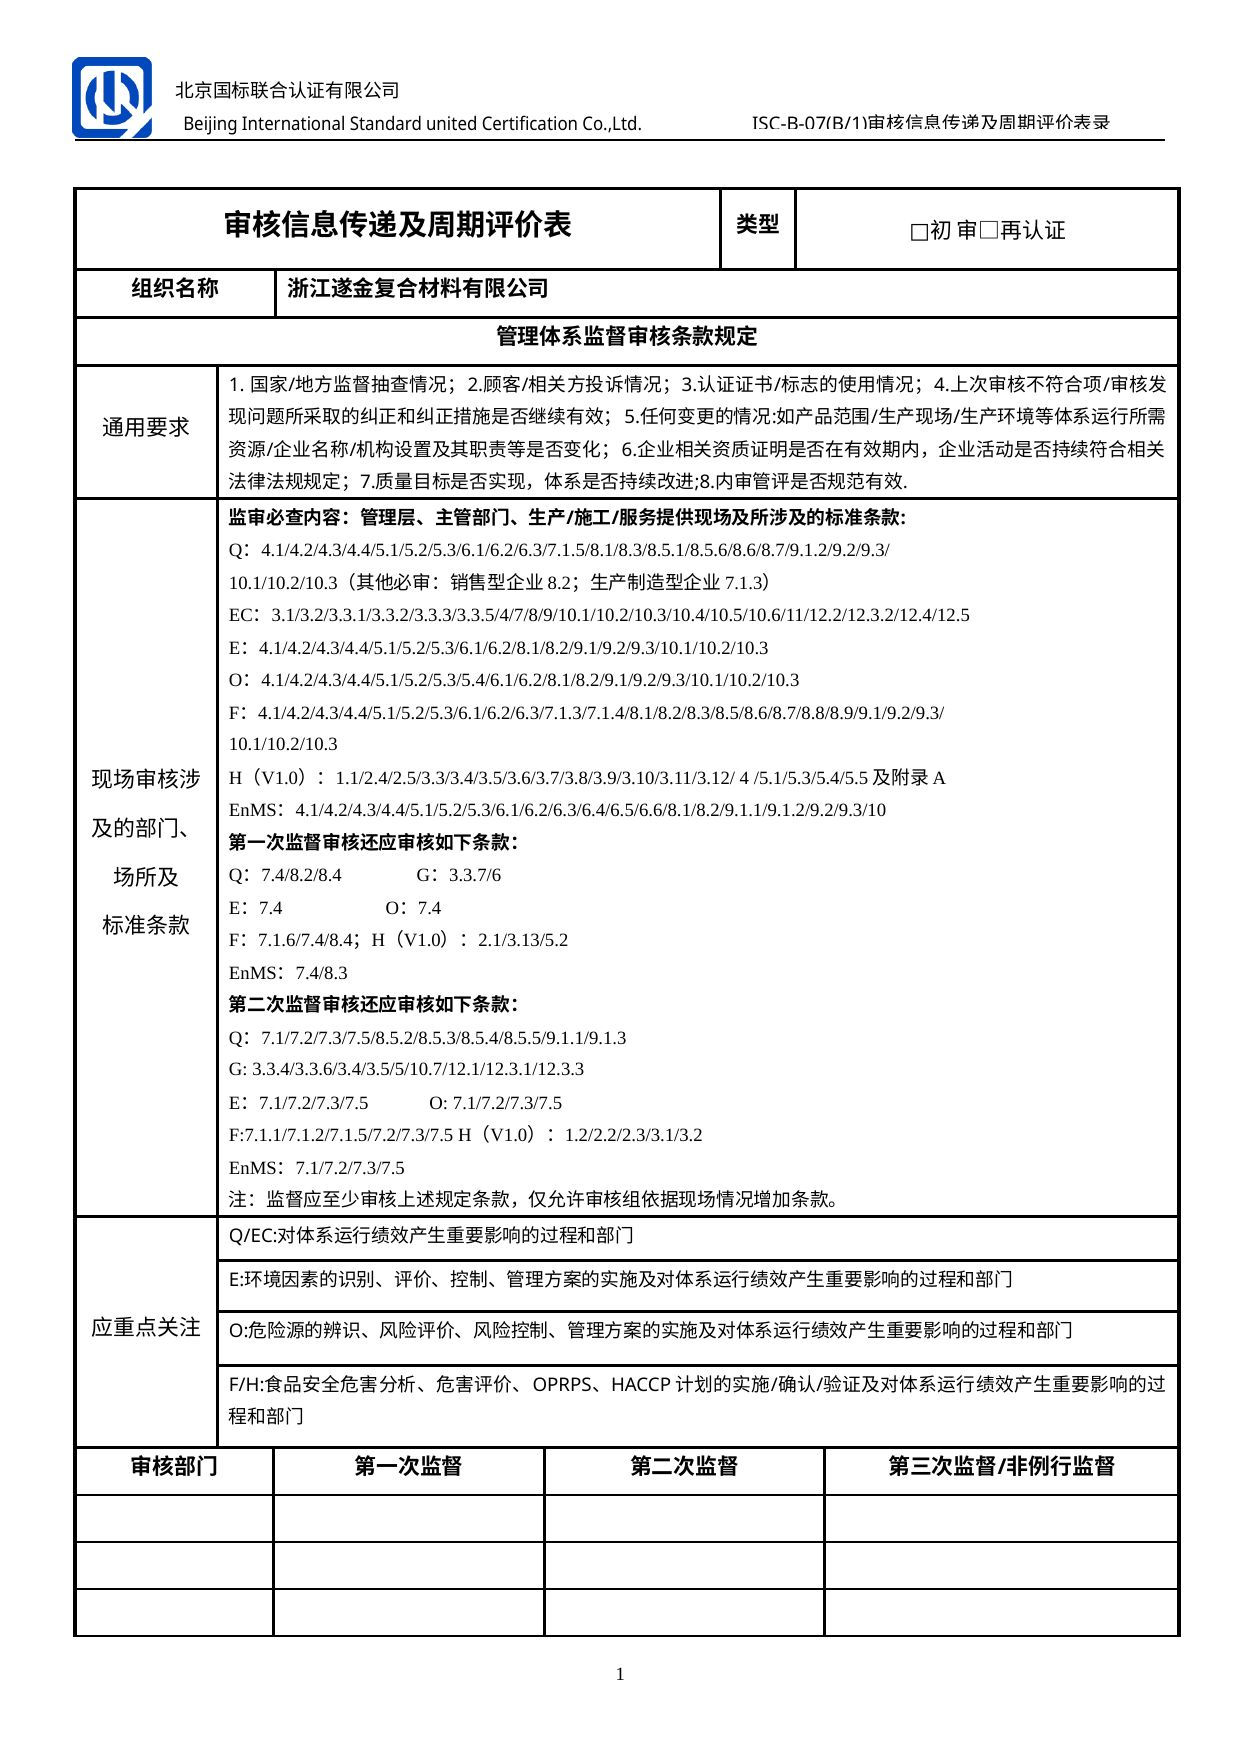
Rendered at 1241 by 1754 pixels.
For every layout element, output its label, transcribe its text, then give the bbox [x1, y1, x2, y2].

picture [72, 57, 152, 138]
table_cell Q/EC:对体系运行绩效产生重要影响的过程和部门 [219, 1218, 1177, 1259]
table_cell [77, 1496, 272, 1541]
table_cell 通用要求 [77, 367, 216, 497]
table_cell 监审必查内容：管理层、主管部门、生产/施工/服务提供现场及所涉及的标准条款: Q：4.1/4.2/4.3/4.4/5.1/5.2/5.3/6.1/6.2/6.3/7.1.5/8.1/8.3/8.5.1/8.5.6/8.6/8.7/9.1.2/9.2/9.3/ 10.1/10.2/10.3（其他必审：销售型企业8.2；生产制造型企业7.1.3） EC：3.1/3.2/3.3.1/3.3.2/3.3.3/3.3.5/4/7/8/9/10.1/10.2/10.3/10.4/10.5/10.6/11/12.2/12.3.2/12.4/12.5 E：4.1/4.2/4.3/4.4/5.1/5.2/5.3/6.1/6.2/8.1/8.2/9.1/9.2/9.3/10.1/10.2/10.3 O：4.1/4.2/4.3/4.4/5.1/5.2/5.3/5.4/6.1/6.2/8.1/8.2/9.1/9.2/9.3/10.1/10.2/10.3 F：4.1/4.2/4.3/4.4/5.1/5.2/5.3/6.1/6.2/6.3/7.1.3/7.1.4/8.1/8.2/8.3/8.5/8.6/8.7/8.8/8.9/9.1/9.2/9.3/ 10.1/10.2/10.3 H（V1.0）：1.1/2.4/2.5/3.3/3.4/3.5/3.6/3.7/3.8/3.9/3.10/3.11/3.12/ 4 /5.1/5.3/5.4/5.5及附录A EnMS：4.1/4.2/4.3/4.4/5.1/5.2/5.3/6.1/6.2/6.3/6.4/6.5/6.6/8.1/8.2/9.1.1/9.1.2/9.2/9.3/10 第一次监督审核还应审核如下条款： Q：7.4/8.2/8.4 G：3.3.7/6 E：7.4 O：7.4 F：7.1.6/7.4/8.4；H（V1.0）：2.1/3.13/5.2 EnMS：7.4/8.3 第二次监督审核还应审核如下条款： Q：7.1/7.2/7.3/7.5/8.5.2/8.5.3/8.5.4/8.5.5/9.1.1/9.1.3 G: 3.3.4/3.3.6/3.4/3.5/5/10.7/12.1/12.3.1/12.3.3 E：7.1/7.2/7.3/7.5 O: 7.1/7.2/7.3/7.5 F:7.1.1/7.1.2/7.1.5/7.2/7.3/7.5 H（V1.0）：1.2/2.2/2.3/3.1/3.2 EnMS：7.1/7.2/7.3/7.5 注：监督应至少审核上述规定条款，仅允许审核组依据现场情况增加条款。 [219, 500, 1177, 1215]
table_cell [546, 1496, 823, 1541]
table_cell 现场审核涉及的部门、场所及 标准条款 [77, 500, 216, 1215]
table_cell [826, 1543, 1177, 1588]
table_cell [546, 1590, 823, 1635]
table_cell 1. 国家/地方监督抽查情况；2.顾客/相关方投诉情况；3.认证证书/标志的使用情况；4.上次审核不符合项/审核发现问题所采取的纠正和纠正措施是否继续有效；5.任何变更的情况:如产品范围/生产现场/生产环境等体系运行所需资源/企业名称/机构设置及其职责等是否变化；6.企业相关资质证明是否在有效期内，企业活动是否持续符合相关法律法规规定；7.质量目标是否实现，体系是否持续改进;8.内审管评是否规范有效. [219, 367, 1177, 497]
table_cell 组织名称 [77, 271, 274, 316]
table_cell [77, 1543, 272, 1588]
table_cell [77, 1590, 272, 1635]
table_cell [275, 1543, 543, 1588]
table_cell 第三次监督/非例行监督 [826, 1449, 1177, 1494]
table_cell 浙江遂金复合材料有限公司 [277, 271, 1177, 316]
table_cell O:危险源的辨识、风险评价、风险控制、管理方案的实施及对体系运行绩效产生重要影响的过程和部门 [219, 1313, 1177, 1364]
table_header □初 审□再认证 [797, 190, 1177, 267]
table_cell F/H:食品安全危害分析、危害评价、OPRPS、HACCP计划的实施/确认/验证及对体系运行绩效产生重要影响的过程和部门 [219, 1367, 1177, 1446]
table_cell 第二次监督 [546, 1449, 823, 1494]
table_cell 应重点关注 [77, 1218, 216, 1446]
table_cell 审核部门 [77, 1449, 272, 1494]
table_header 审核信息传递及周期评价表 [77, 190, 719, 267]
table_cell [826, 1496, 1177, 1541]
table_cell 第一次监督 [275, 1449, 543, 1494]
table_cell [275, 1496, 543, 1541]
table_cell [275, 1590, 543, 1635]
table_cell [546, 1543, 823, 1588]
table_cell [826, 1590, 1177, 1635]
table_cell 管理体系监督审核条款规定 [77, 319, 1177, 364]
table_cell E:环境因素的识别、评价、控制、管理方案的实施及对体系运行绩效产生重要影响的过程和部门 [219, 1262, 1177, 1310]
table_header 类型 [722, 190, 794, 267]
